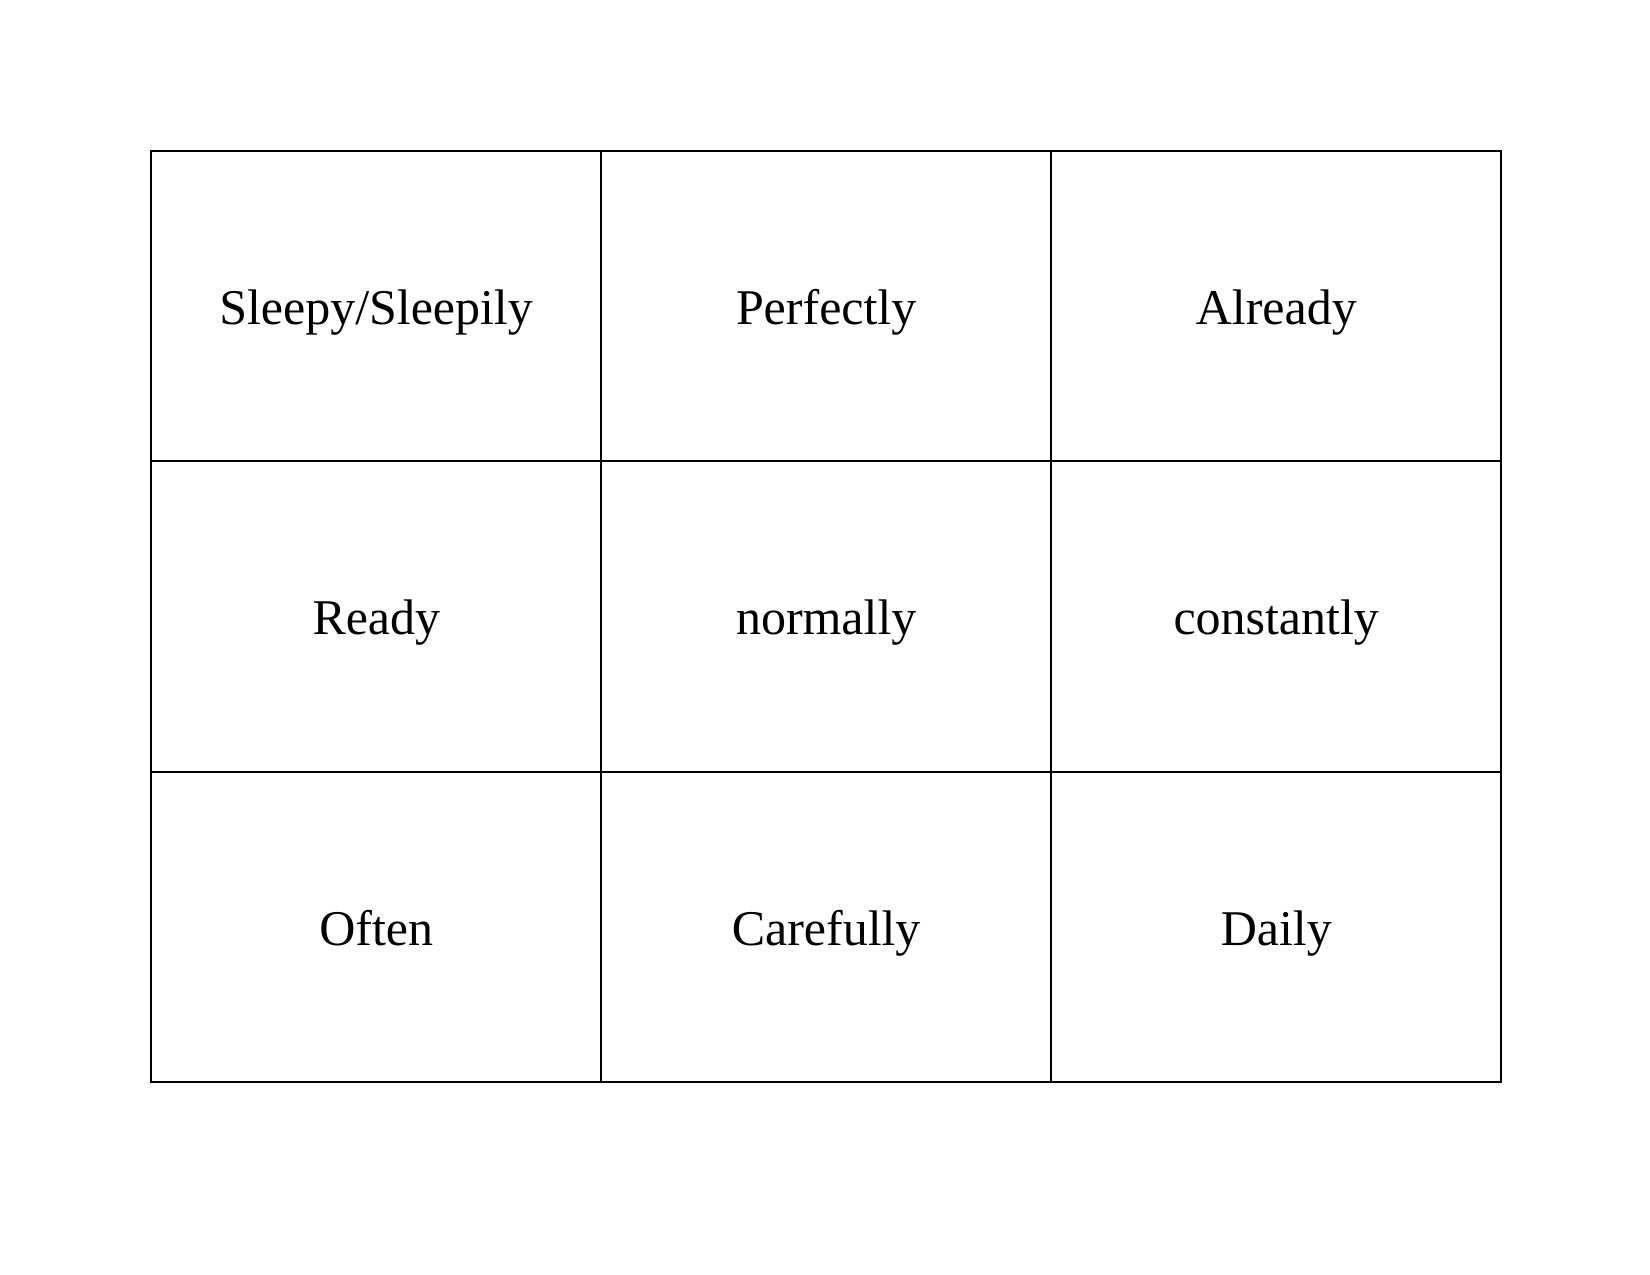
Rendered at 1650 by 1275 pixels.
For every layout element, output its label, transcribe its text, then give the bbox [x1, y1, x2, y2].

table_cell Ready [152, 462, 600, 771]
table_cell Sleepy/Sleepily [152, 152, 600, 460]
table_cell Daily [1052, 773, 1500, 1081]
table_cell normally [602, 462, 1050, 771]
table_cell Carefully [602, 773, 1050, 1081]
table_cell constantly [1052, 462, 1500, 771]
table_cell Already [1052, 152, 1500, 460]
table_cell Often [152, 773, 600, 1081]
table_cell Perfectly [602, 152, 1050, 460]
